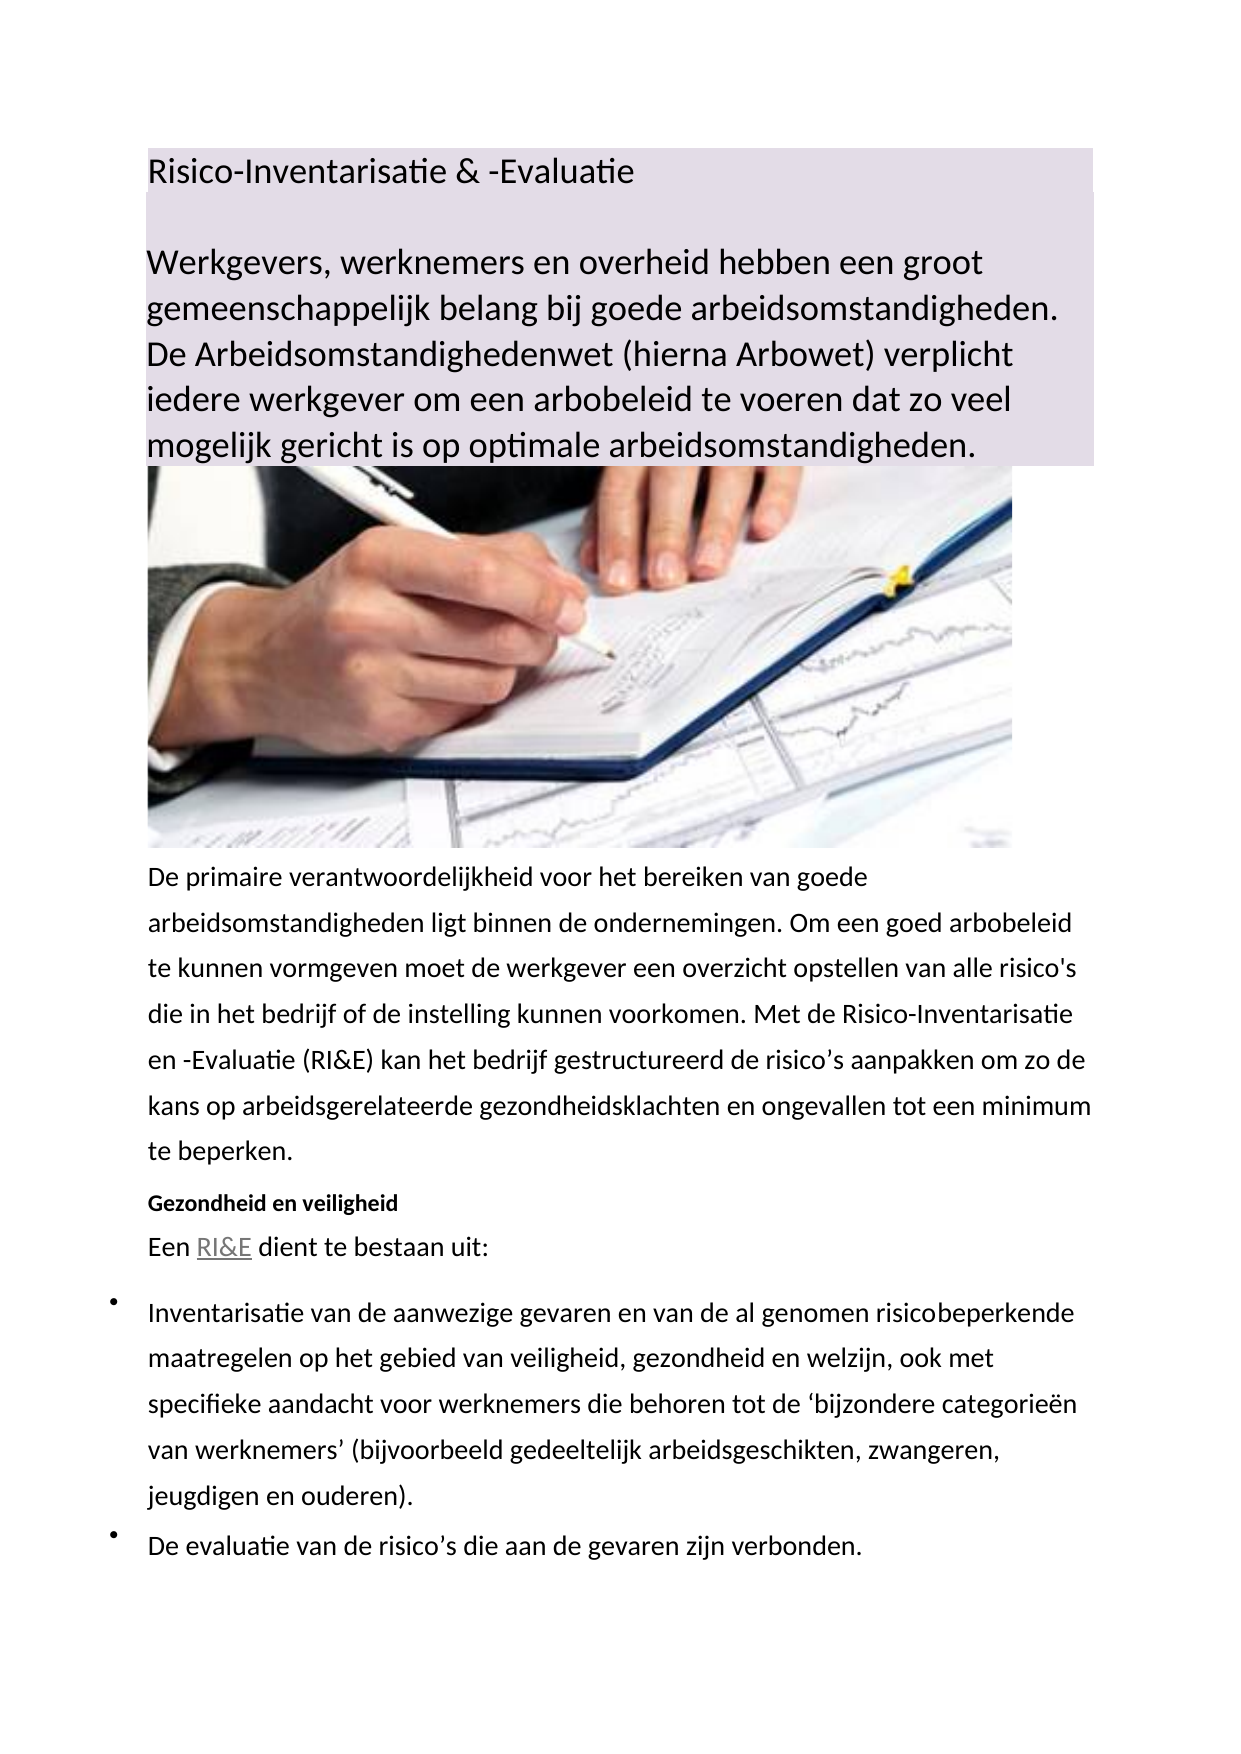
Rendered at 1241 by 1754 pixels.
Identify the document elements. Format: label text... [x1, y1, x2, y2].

text Werkgevers, werknemers en overheid hebben een groot gemeenschappelijk belang bij goede arbeidsomstandigheden. De Arbeidsomstandighedenwet (hierna Arbowet) verplicht iedere werkgever om een arbobeleid te voeren dat zo veel mogelijk gericht is op optimale arbeidsomstandigheden. [146, 238, 1094, 466]
list Inventarisatie van de aanwezige gevaren en van de al genomen risicobeperkende maatregelen op het gebied van veiligheid, gezondheid en welzijn, ook met specifieke aandacht voor werknemers die behoren tot de ‘bijzondere categorieën van werknemers’ (bijvoorbeeld gedeeltelijk arbeidsgeschikten, zwangeren, jeugdigen en ouderen). [110, 1283, 1093, 1512]
text De primaire verantwoordelijkheid voor het bereiken van goede arbeidsomstandigheden ligt binnen de ondernemingen. Om een goed arbobeleid te kunnen vormgeven moet de werkgever een overzicht opstellen van alle risico's die in het bedrijf of de instelling kunnen voorkomen. Met de Risico-Inventarisatie en -Evaluatie (RI&E) kan het bedrijf gestructureerd de risico’s aanpakken om zo de kans op arbeidsgerelateerde gezondheidsklachten en ongevallen tot een minimum te beperken. [148, 848, 1093, 1168]
text Gezondheid en veiligheid [148, 1188, 1093, 1217]
picture [147, 466, 1013, 848]
subtitle Risico-Inventarisatie & -Evaluatie [148, 148, 1093, 192]
list De evaluatie van de risico’s die aan de gevaren zijn verbonden. [110, 1517, 1093, 1563]
text Een RI&E dient te bestaan uit: [148, 1217, 1093, 1263]
